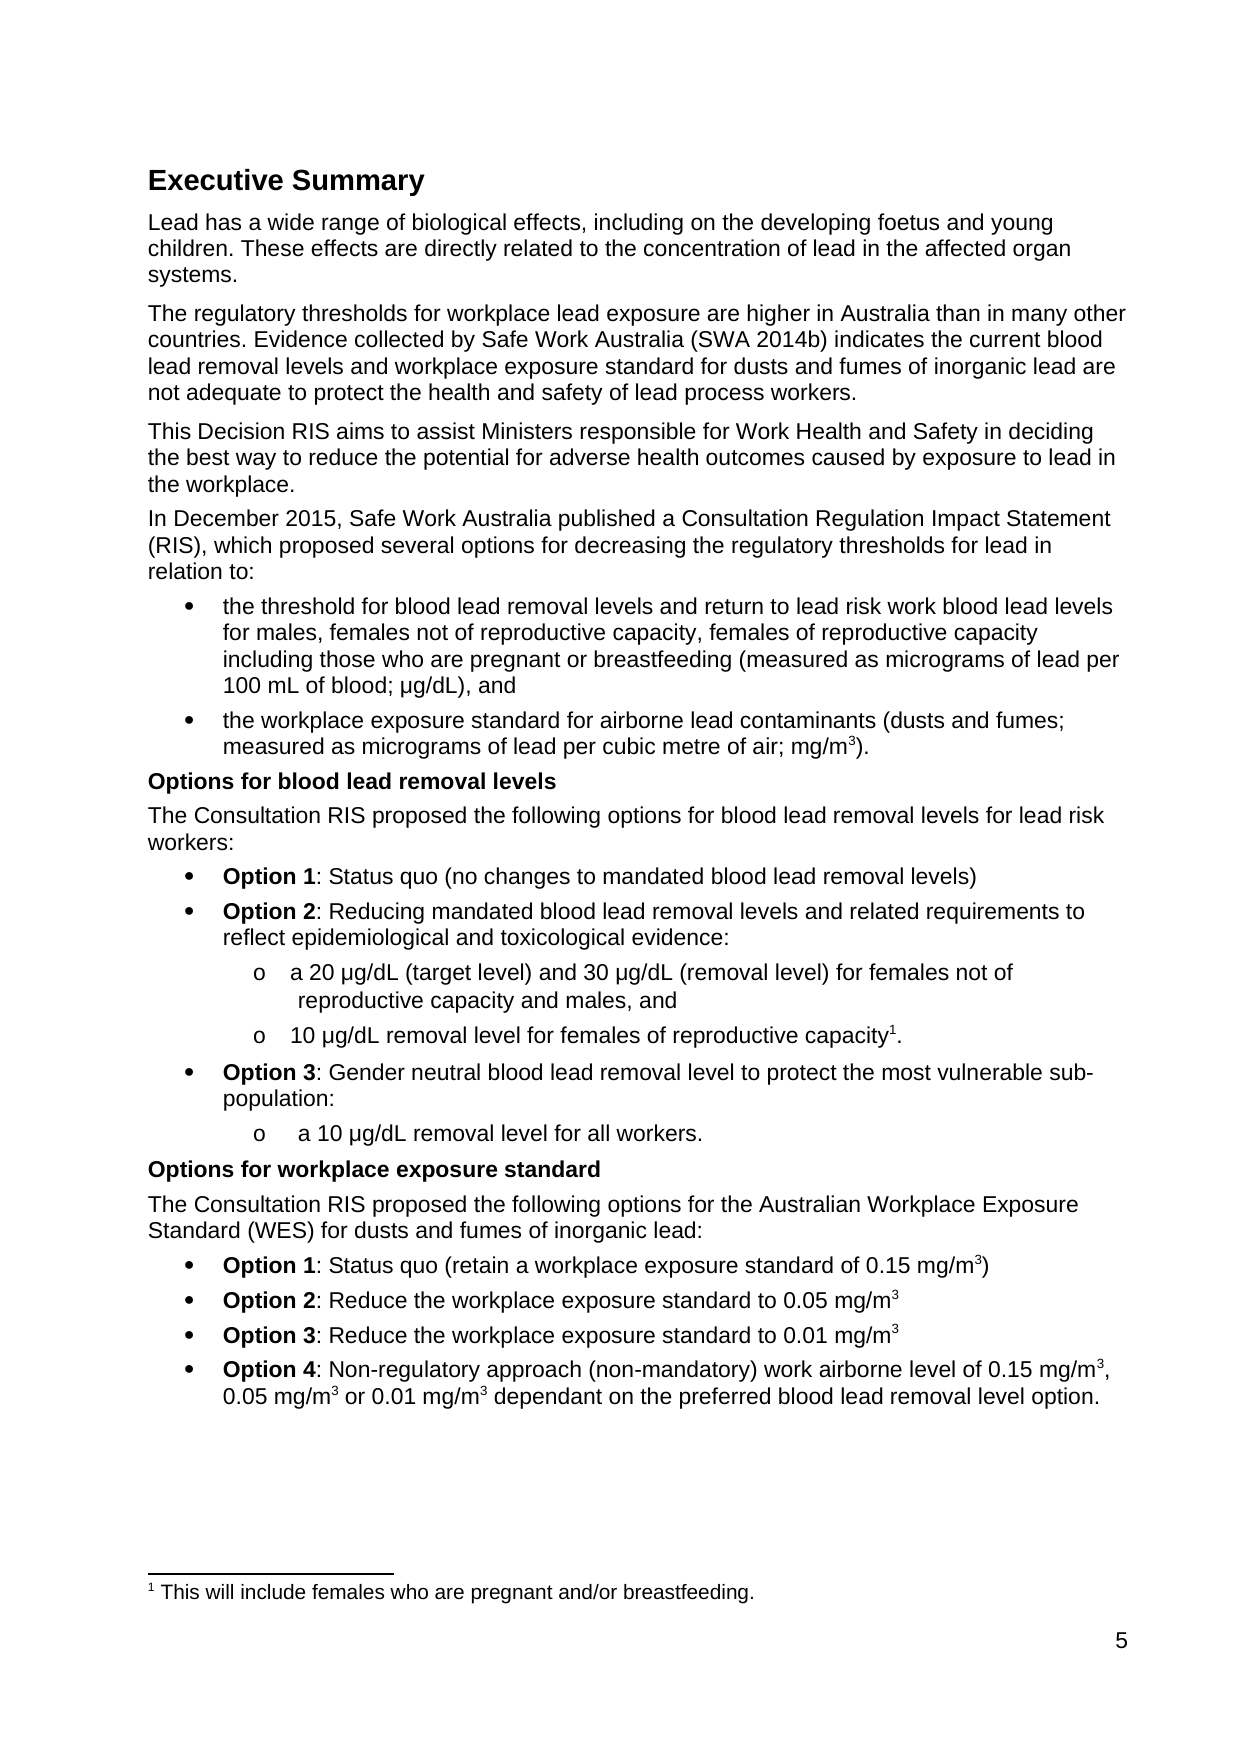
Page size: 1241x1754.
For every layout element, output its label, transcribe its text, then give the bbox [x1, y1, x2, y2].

subtitle Options for blood lead removal levels [148, 768, 1128, 794]
list the threshold for blood lead removal levels and return to lead risk work blood lead levels for males, females not of reproductive capacity, females of reproductive capacity including those who are pregnant or breastfeeding (measured as micrograms of lead per 100 mL of blood; μg/dL), and [185, 593, 1128, 698]
text The Consultation RIS proposed the following options for the Australian Workplace Exposure Standard (WES) for dusts and fumes of inorganic lead: [148, 1191, 1128, 1244]
list Option 2: Reducing mandated blood lead removal levels and related requirements to reflect epidemiological and toxicological evidence: [185, 898, 1128, 951]
list Option 2: Reduce the workplace exposure standard to 0.05 mg/m3 [185, 1287, 1128, 1313]
text In December 2015, Safe Work Australia published a Consultation Regulation Impact Statement (RIS), which proposed several options for decreasing the regulatory thresholds for lead in relation to: [148, 505, 1128, 584]
list Option 4: Non-regulatory approach (non-mandatory) work airborne level of 0.15 mg/m3, 0.05 mg/m3 or 0.01 mg/m3 dependant on the preferred blood lead removal level option. [185, 1356, 1128, 1409]
list Option 1: Status quo (no changes to mandated blood lead removal levels) [185, 863, 1128, 890]
text This Decision RIS aims to assist Ministers responsible for Work Health and Safety in deciding the best way to reduce the potential for adverse health outcomes caused by exposure to lead in the workplace. [148, 418, 1128, 497]
list the workplace exposure standard for airborne lead contaminants (dusts and fumes; measured as micrograms of lead per cubic metre of air; mg/m3). [185, 707, 1128, 759]
list a 10 μg/dL removal level for all workers. [252, 1120, 1128, 1148]
subtitle Executive Summary [148, 162, 1128, 196]
text Lead has a wide range of biological effects, including on the developing foetus and young children. These effects are directly related to the concentration of lead in the affected organ systems. [148, 208, 1128, 288]
list 10 μg/dL removal level for females of reproductive capacity. [252, 1022, 1128, 1050]
subtitle Options for workplace exposure standard [148, 1156, 1128, 1183]
list Option 3: Reduce the workplace exposure standard to 0.01 mg/m3 [185, 1322, 1128, 1348]
text The regulatory thresholds for workplace lead exposure are higher in Australia than in many other countries. Evidence collected by Safe Work Australia (SWA 2014b) indicates the current blood lead removal levels and workplace exposure standard for dusts and fumes of inorganic lead are not adequate to protect the health and safety of lead process workers. [148, 300, 1128, 406]
list Option 3: Gender neutral blood lead removal level to protect the most vulnerable sub-population: [185, 1059, 1128, 1111]
list Option 1: Status quo (retain a workplace exposure standard of 0.15 mg/m3) [185, 1252, 1128, 1278]
text The Consultation RIS proposed the following options for blood lead removal levels for lead risk workers: [148, 802, 1128, 855]
list a 20 μg/dL (target level) and 30 μg/dL (removal level) for females not of reproductive capacity and males, and [252, 959, 1128, 1014]
